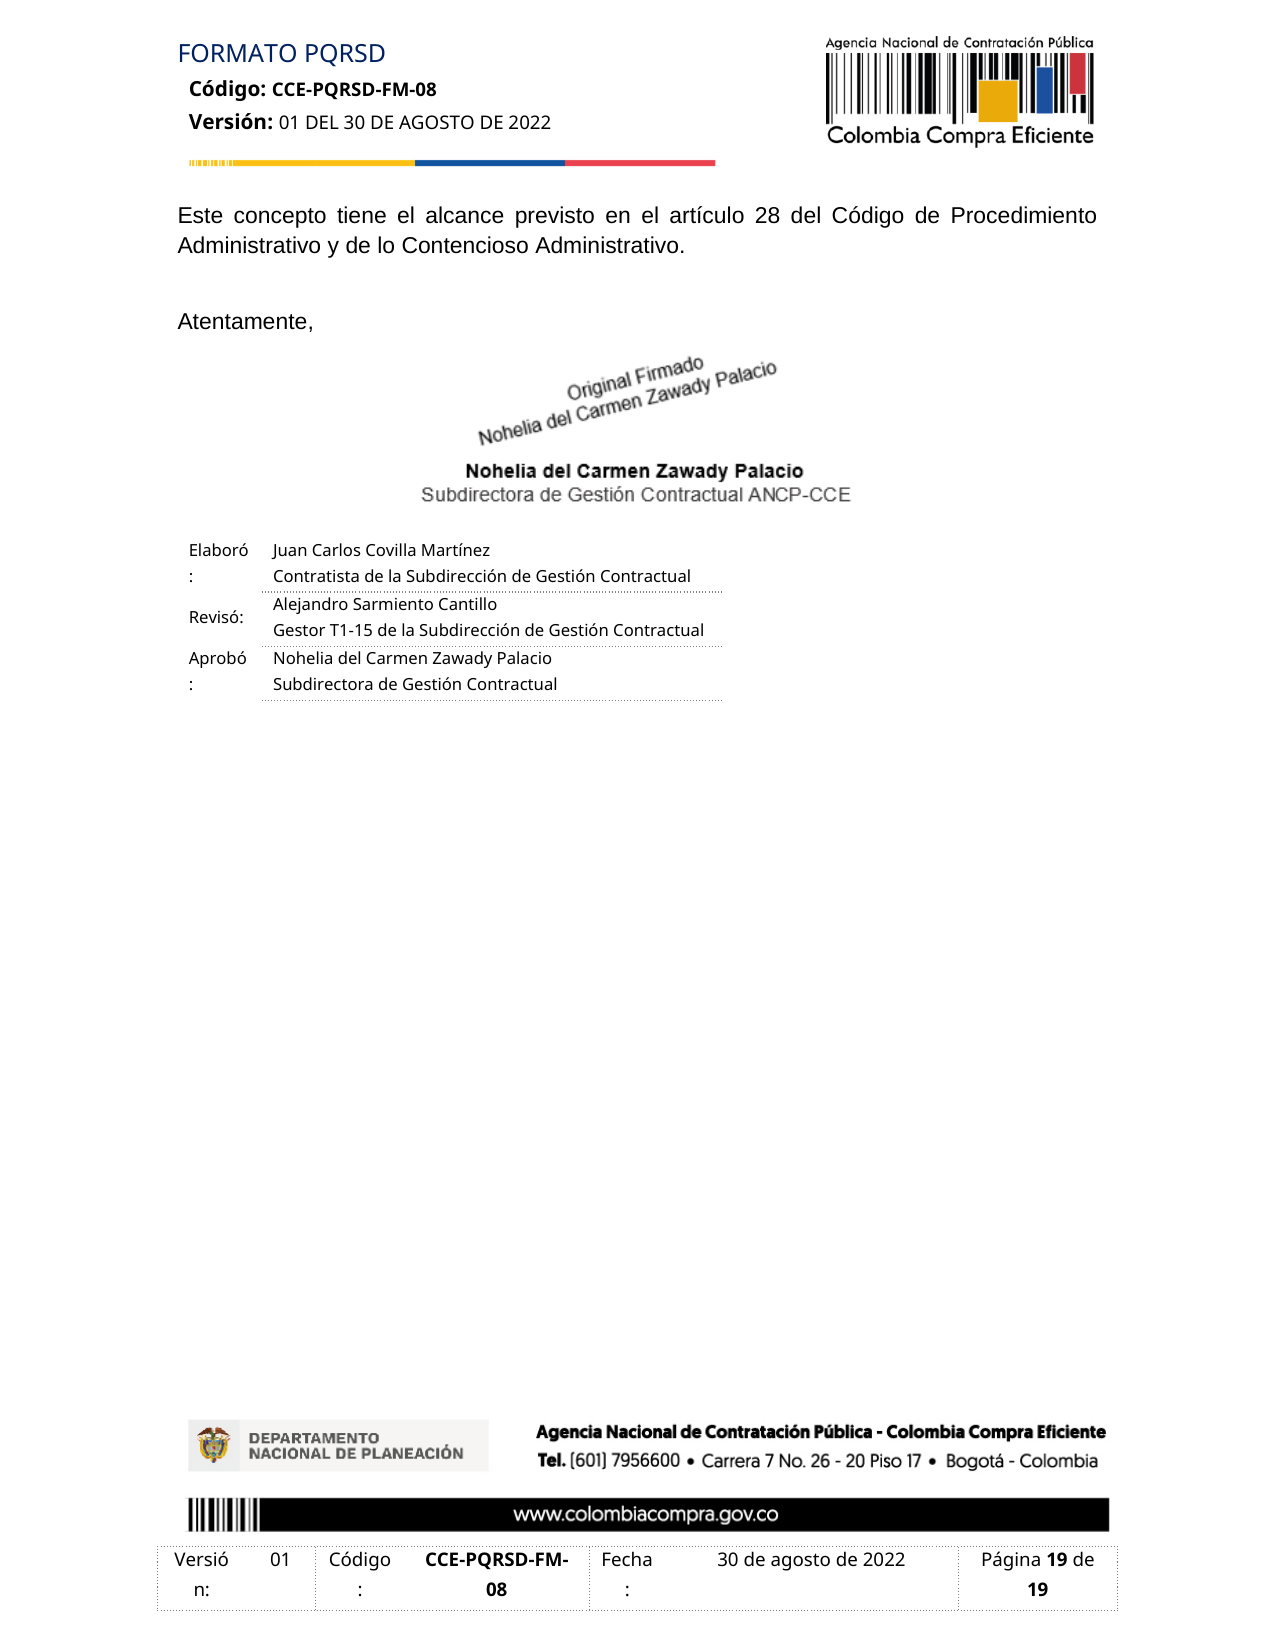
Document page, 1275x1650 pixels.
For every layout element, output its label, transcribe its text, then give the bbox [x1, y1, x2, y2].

picture [410, 338, 866, 514]
picture [187, 155, 719, 169]
table_cell Revisó: [177, 591, 262, 646]
table_cell Alejandro Sarmiento Cantillo Gestor T1-15 de la Subdirección de Gestión Contractual [262, 591, 721, 646]
picture [826, 36, 1098, 148]
table_cell Aprobó: [177, 646, 262, 699]
text Atentamente, [177, 308, 1098, 334]
table_header Elaboró: [177, 539, 262, 591]
text Este concepto tiene el alcance previsto en el artículo 28 del Código de Procedimiento Administrativo y de lo Contencioso Administrativo. [177, 202, 1098, 259]
picture [177, 1395, 1120, 1542]
table_cell Nohelia del Carmen Zawady Palacio Subdirectora de Gestión Contractual [262, 646, 721, 699]
table_header Juan Carlos Covilla Martínez Contratista de la Subdirección de Gestión Contractual [262, 539, 721, 591]
